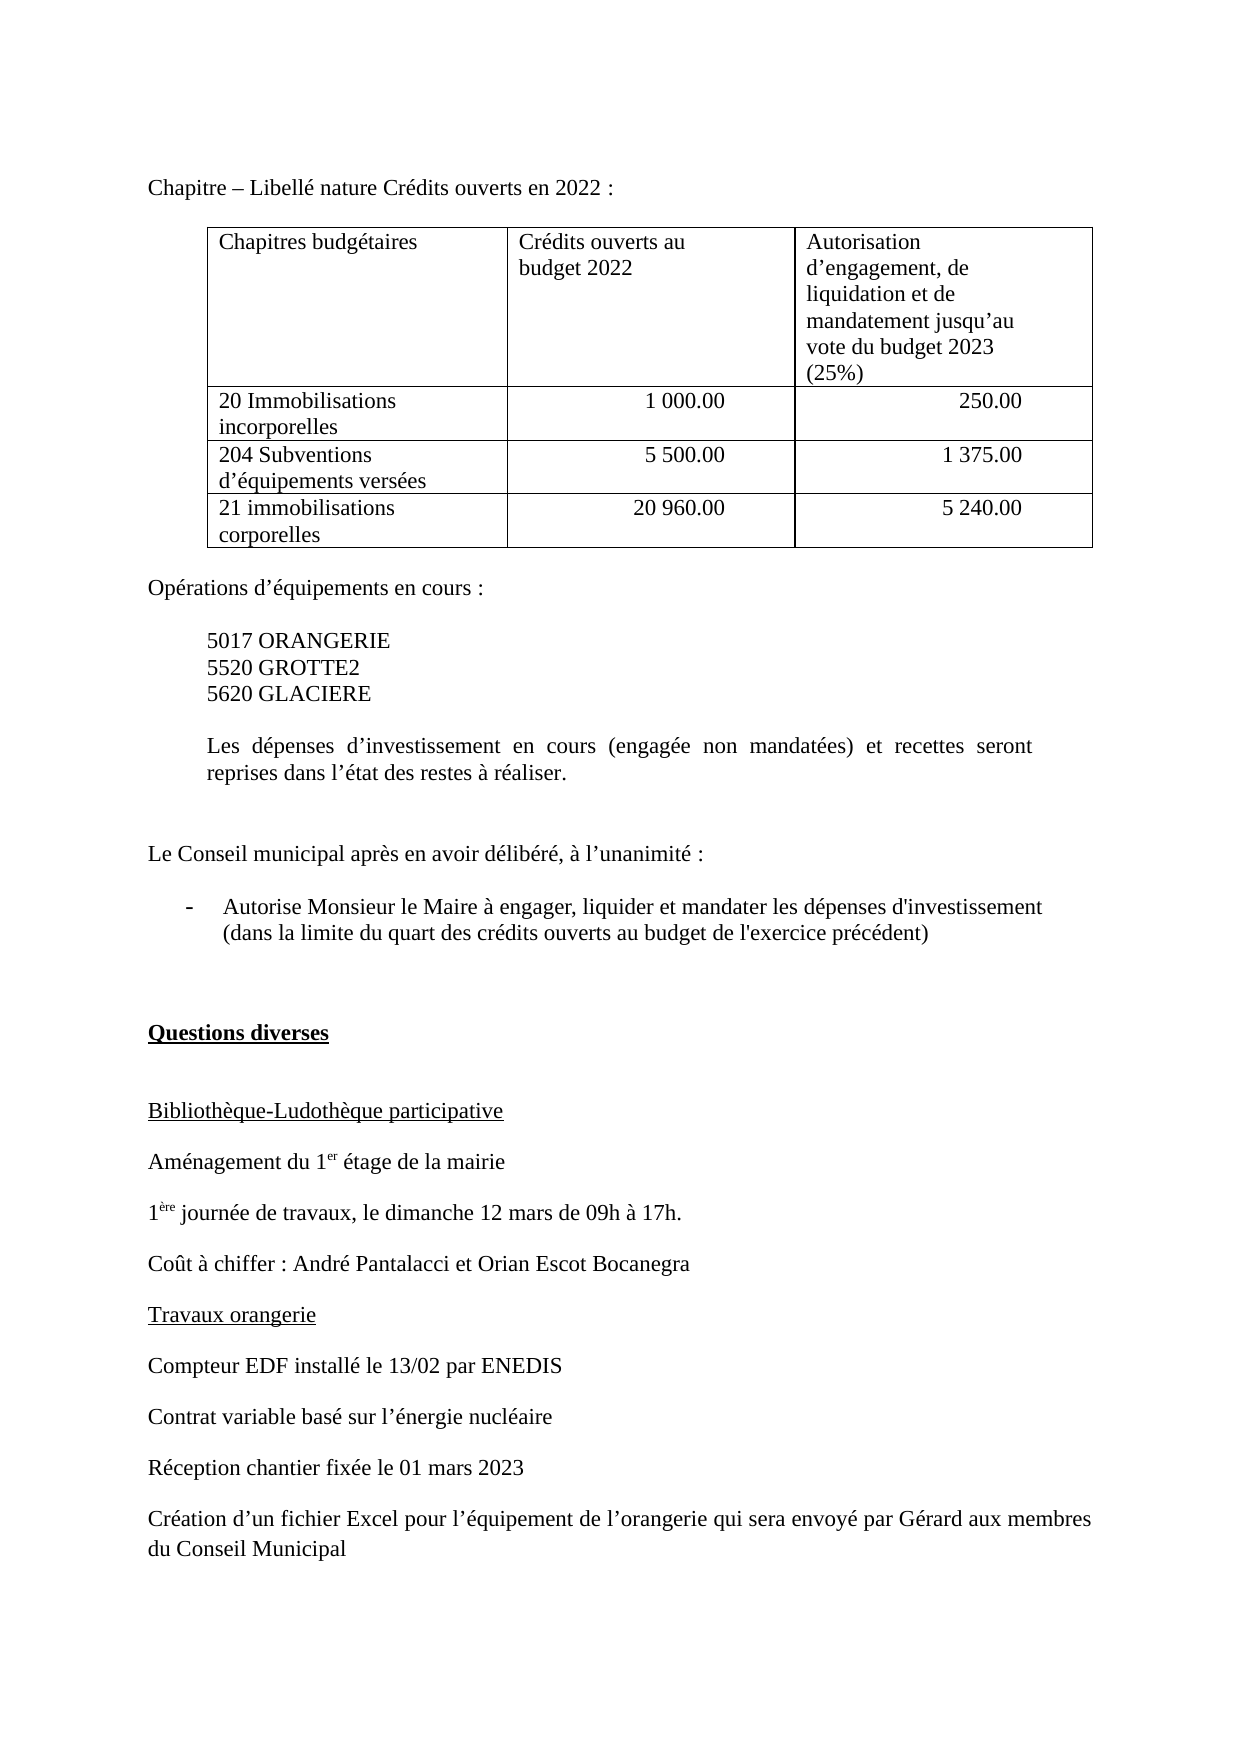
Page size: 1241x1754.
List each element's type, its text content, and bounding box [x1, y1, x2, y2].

table_cell 1 375.00 [796, 441, 1092, 493]
table_cell 20 Immobilisations incorporelles [208, 387, 507, 439]
text Création d’un fichier Excel pour l’équipement de l’orangerie qui sera envoyé par Gérard aux membres du Conseil Municipal [148, 1505, 1093, 1562]
text Réception chantier fixée le 01 mars 2023 [148, 1454, 1093, 1480]
table_header Chapitres budgétaires [208, 228, 507, 386]
table_cell 20 960.00 [508, 494, 794, 547]
text Questions diverses [148, 1019, 1034, 1046]
text Bibliothèque-Ludothèque participative [148, 1097, 1093, 1123]
text Le Conseil municipal après en avoir délibéré, à l’unanimité : [148, 840, 1093, 866]
text Les dépenses d’investissement en cours (engagée non mandatées) et recettes seront reprises dans l’état des restes à réaliser. [207, 733, 1034, 785]
table_cell 21 immobilisations corporelles [208, 494, 507, 547]
table_cell 5 240.00 [796, 494, 1092, 547]
table_header Autorisation d’engagement, de liquidation et de mandatement jusqu’au vote du budget 2023 (25%) [796, 228, 1092, 386]
text 1ère journée de travaux, le dimanche 12 mars de 09h à 17h. [148, 1199, 1093, 1225]
text 5520 GROTTE2 [207, 653, 1034, 680]
text Coût à chiffer : André Pantalacci et Orian Escot Bocanegra [148, 1250, 1093, 1276]
text 5620 GLACIERE [207, 680, 1034, 706]
text Compteur EDF installé le 13/02 par ENEDIS [148, 1352, 1093, 1378]
table_cell 204 Subventions d’équipements versées [208, 441, 507, 493]
text Travaux orangerie [148, 1301, 1093, 1327]
list Autorise Monsieur le Maire à engager, liquider et mandater les dépenses d'investissement (dans la limite du quart des crédits ouverts au budget de l'exercice précédent) [185, 891, 1093, 946]
table_header Crédits ouverts au budget 2022 [508, 228, 794, 386]
table_cell 5 500.00 [508, 441, 794, 493]
text Opérations d’équipements en cours : [148, 574, 1034, 601]
text Chapitre – Libellé nature Crédits ouverts en 2022 : [148, 148, 1034, 200]
text Aménagement du 1er étage de la mairie [148, 1148, 1093, 1174]
table_cell 250.00 [796, 387, 1092, 439]
table_cell 1 000.00 [508, 387, 794, 439]
text 5017 ORANGERIE [207, 627, 1034, 653]
text Contrat variable basé sur l’énergie nucléaire [148, 1403, 1093, 1429]
